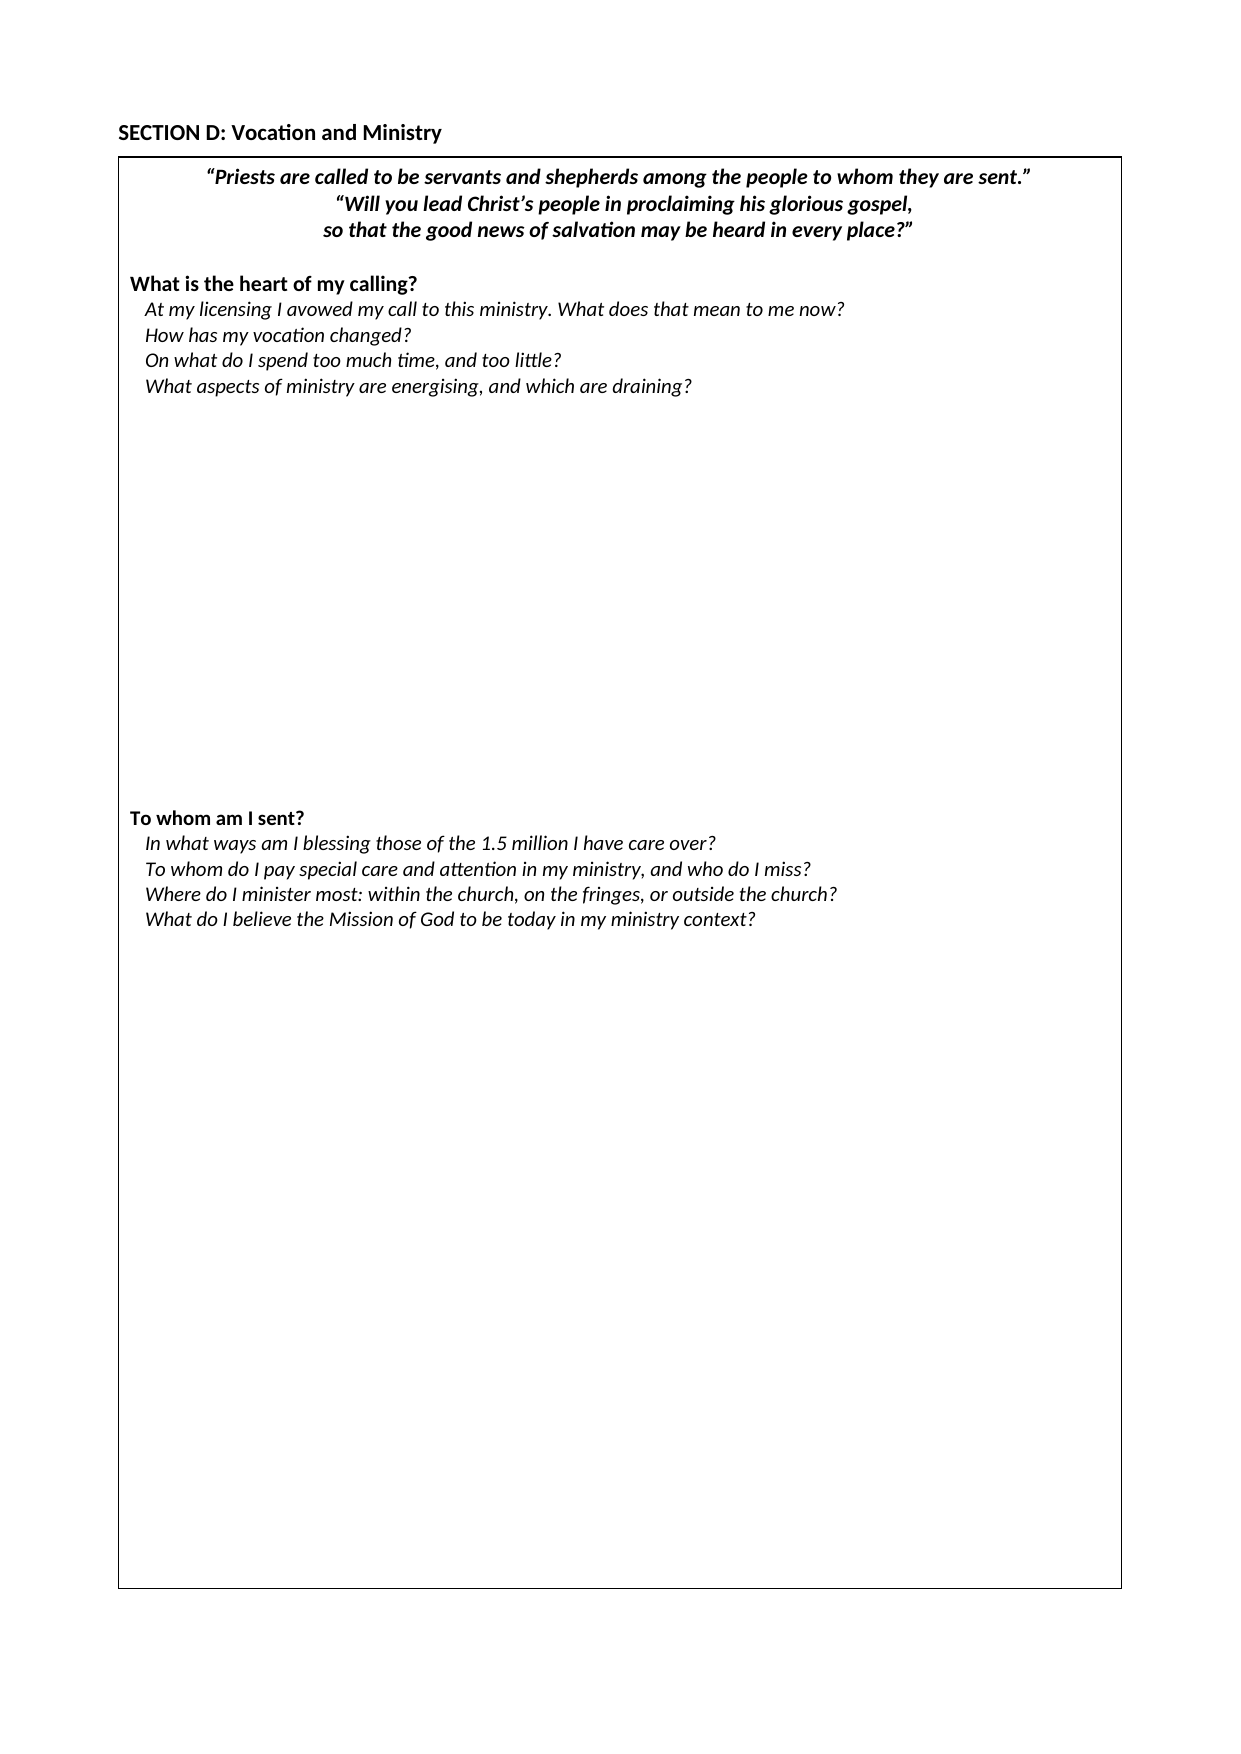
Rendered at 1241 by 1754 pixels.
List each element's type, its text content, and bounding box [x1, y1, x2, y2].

text SECTION D: Vocation and Ministry [118, 118, 1122, 146]
table_header “Priests are called to be servants and shepherds among the people to whom they are sent.” “Will you lead Christ’s people in proclaiming his glorious gospel, so that the good news of salvation may be heard in every place?” What is the heart of my calling? At my licensing I avowed my call to this ministry. What does that mean to me now? How has my vocation changed? On what do I spend too much time, and too little? What aspects of ministry are energising, and which are draining? To whom am I sent? In what ways am I blessing those of the 1.5 million I have care over? To whom do I pay special care and attention in my ministry, and who do I miss? Where do I minister most: within the church, on the fringes, or outside the church? What do I believe the Mission of God to be today in my ministry context? [119, 158, 1121, 1588]
